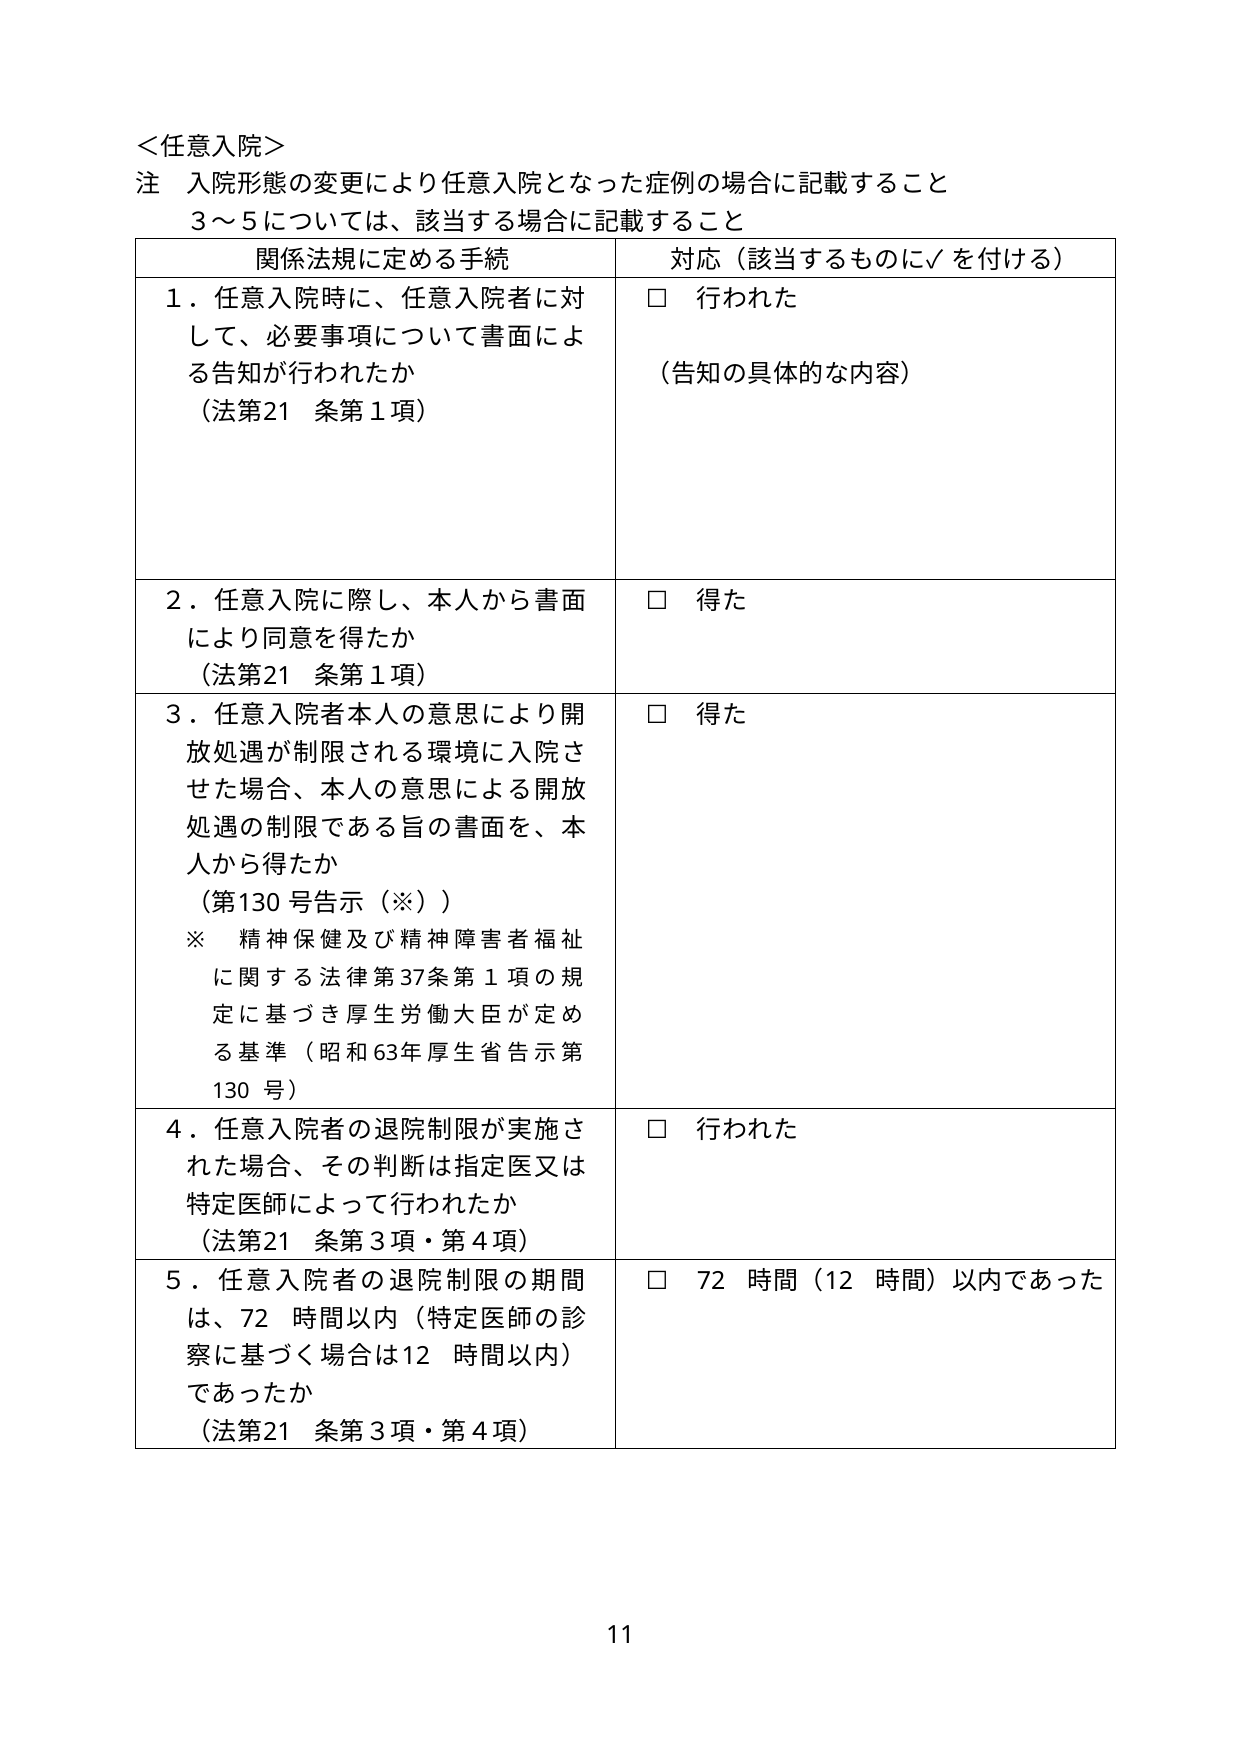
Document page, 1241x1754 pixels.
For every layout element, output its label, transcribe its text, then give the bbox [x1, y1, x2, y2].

table_cell ４．任意入院者の退院制限が実施された場合、その判断は指定医又は特定医師によって行われたか （法第21条第３項・第４項） [136, 1109, 615, 1259]
text 注 入院形態の変更により任意入院となった症例の場合に記載すること [135, 163, 1027, 201]
table_header 対応（該当するものに✓を付ける） [616, 239, 1115, 277]
table_header 関係法規に定める手続 [136, 239, 615, 277]
table_cell 72時間（12時間）以内であった [616, 1260, 1115, 1448]
table_cell １．任意入院時に、任意入院者に対して、必要事項について書面による告知が行われたか （法第21条第１項） [136, 278, 615, 579]
table_cell 得た [616, 694, 1115, 1107]
table_cell ３．任意入院者本人の意思により開放処遇が制限される環境に入院させた場合、本人の意思による開放処遇の制限である旨の書面を、本人から得たか （第130号告示（※）） ※ 精神保健及び精神障害者福祉に関する法律第37条第１項の規定に基づき厚生労働大臣が定める基準（昭和63年厚生省告示第130号） [136, 694, 615, 1107]
table_cell 得た [616, 580, 1115, 693]
table_cell ５．任意入院者の退院制限の期間は、72時間以内（特定医師の診察に基づく場合は12時間以内）であったか （法第21条第３項・第４項） [136, 1260, 615, 1448]
text ＜任意入院＞ [135, 126, 1027, 163]
table_cell 行われた （告知の具体的な内容） [616, 278, 1115, 579]
table_cell ２．任意入院に際し、本人から書面により同意を得たか （法第21条第１項） [136, 580, 615, 693]
table_cell 行われた [616, 1109, 1115, 1259]
text ３～５については、該当する場合に記載すること [135, 201, 1027, 238]
